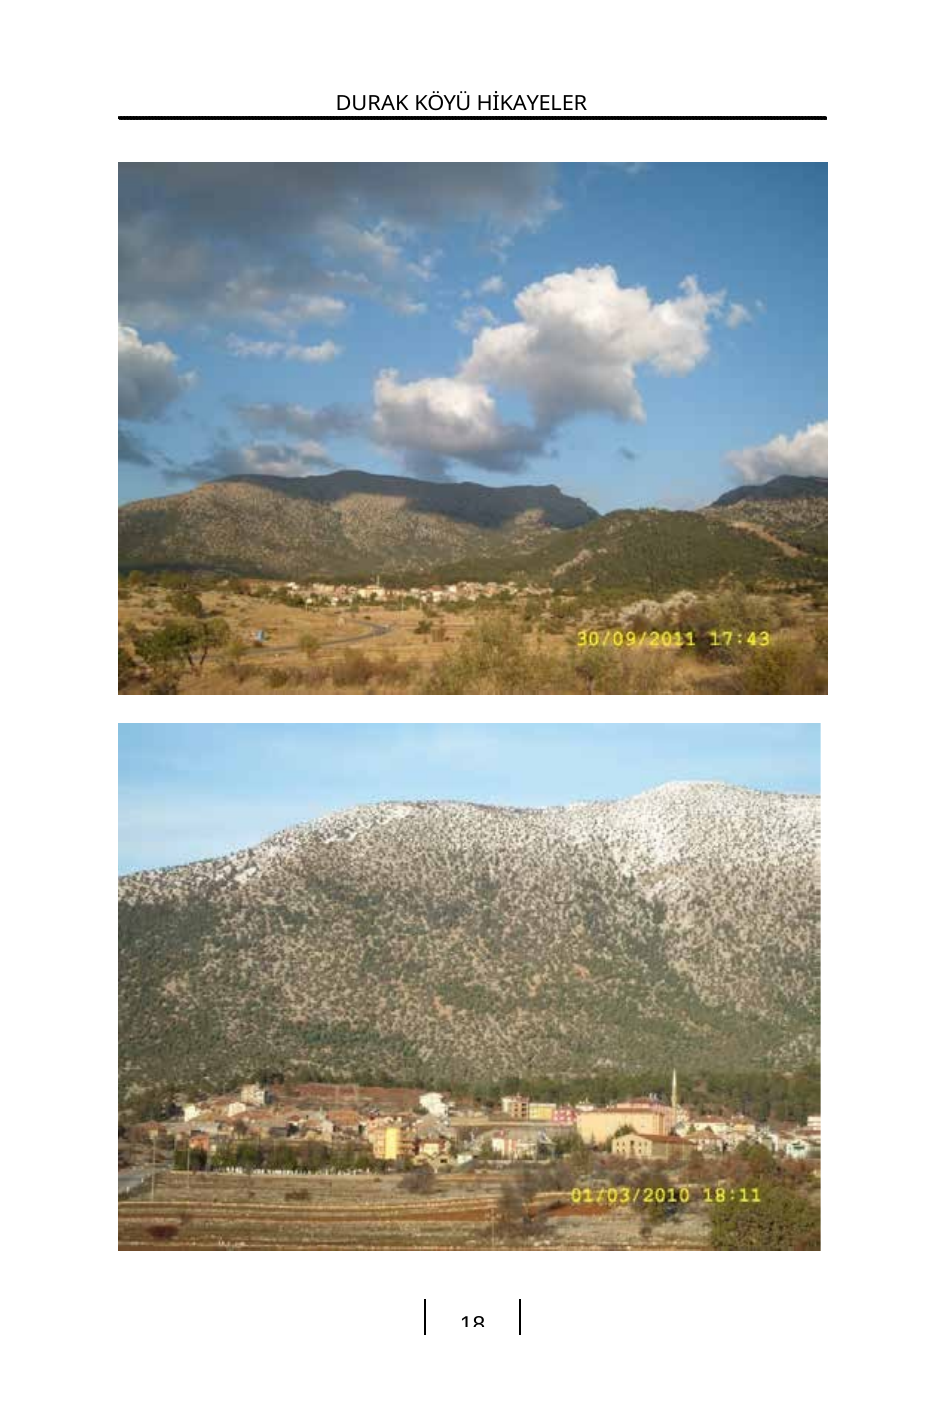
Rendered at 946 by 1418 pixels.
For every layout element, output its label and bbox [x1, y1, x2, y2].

picture [118, 162, 828, 695]
picture [118, 723, 821, 1251]
